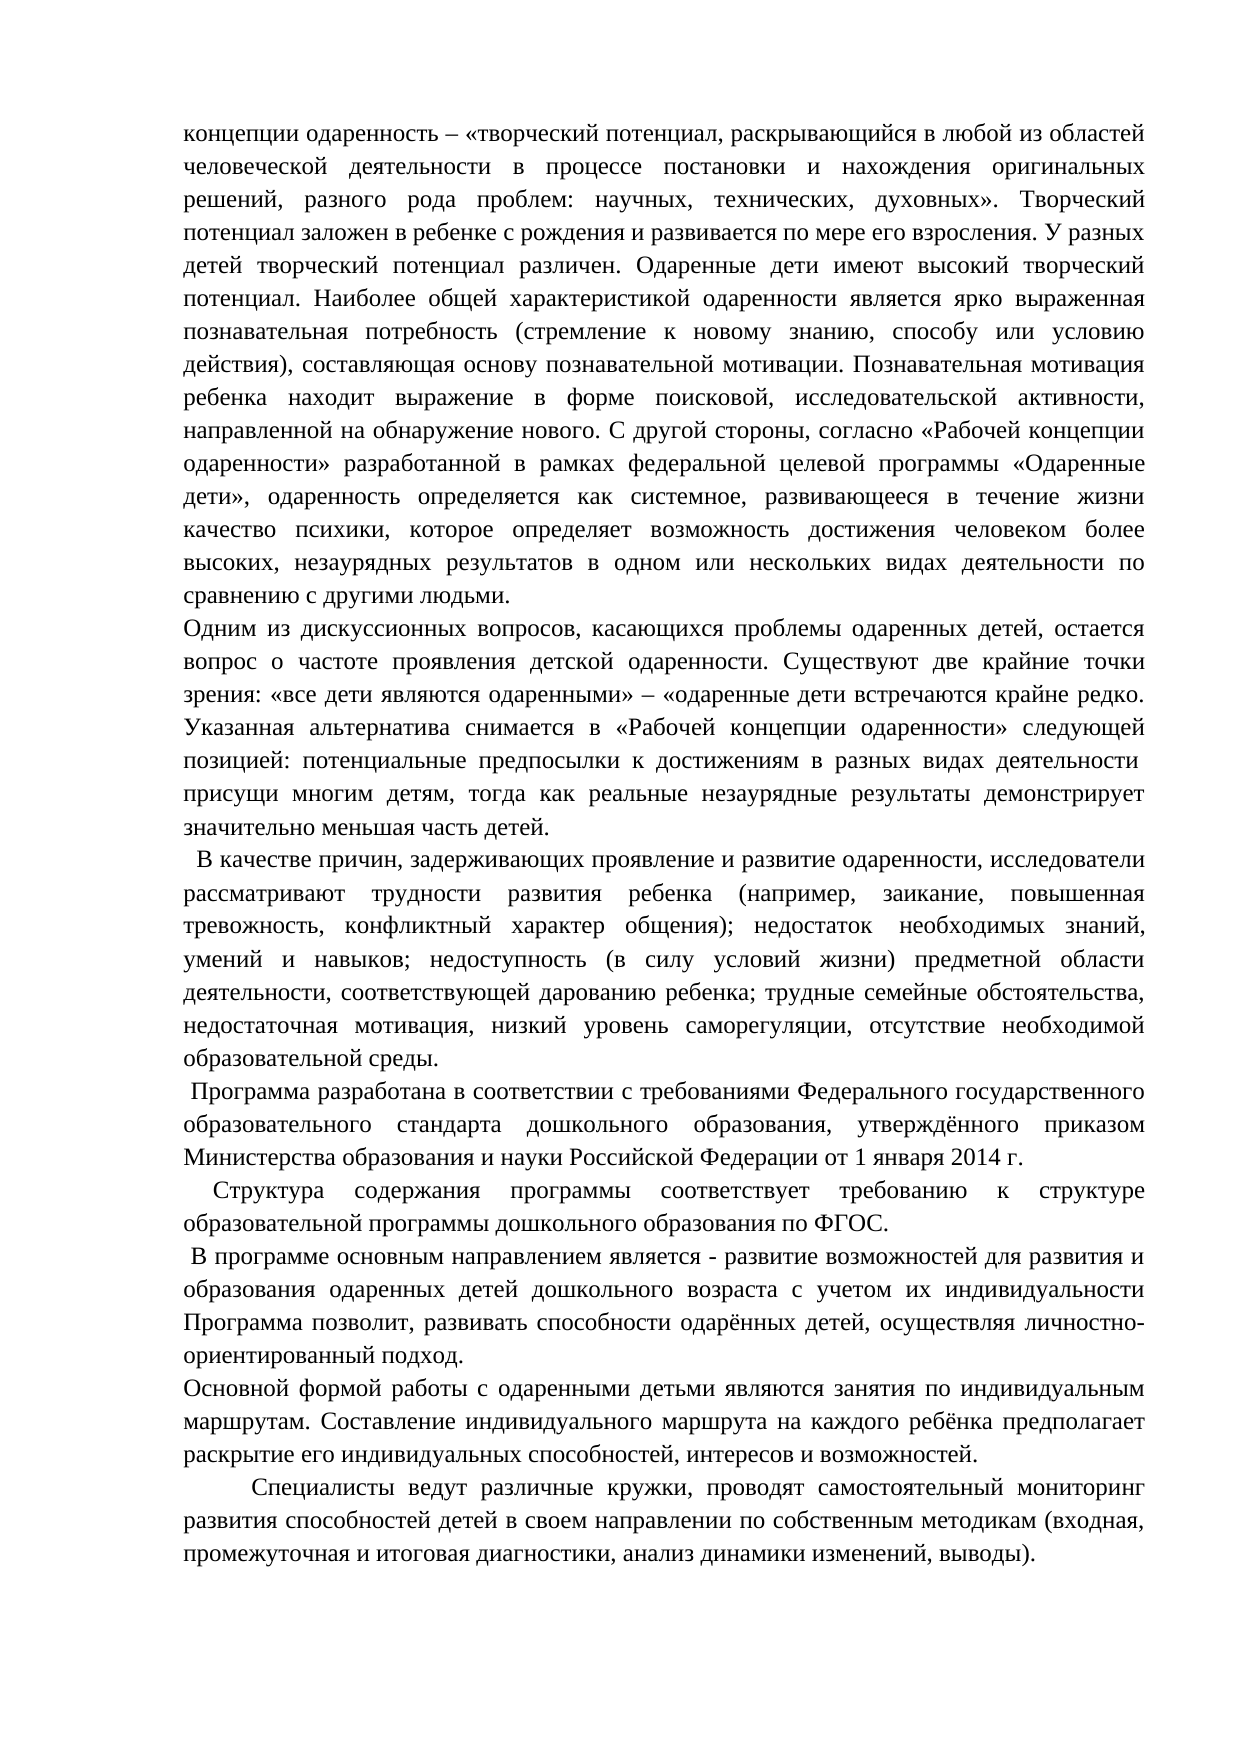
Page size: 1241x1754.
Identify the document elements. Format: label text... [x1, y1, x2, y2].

text Основной формой работы с одаренными детьми являются занятия по индивидуальным маршрутам. Составление индивидуального маршрута на каждого ребёнка предполагает раскрытие его индивидуальных способностей, интересов и возможностей. [183, 1373, 1146, 1468]
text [183, 118, 1146, 609]
text В программе основным направлением является - развитие возможностей для развития и образования одаренных детей дошкольного возраста с учетом их индивидуальности Программа позволит, развивать способности одарённых детей, осуществляя личностно-ориентированный подход. [183, 1241, 1146, 1369]
text В качестве причин, задерживающих проявление и развитие одаренности, исследователи рассматривают трудности развития ребенка (например, заикание, повышенная тревожность, конфликтный характер общения); недостаток необходимых знаний, умений и навыков; недоступность (в силу условий жизни) предметной области деятельности, соответствующей дарованию ребенка; трудные семейные обстоятельства, недостаточная мотивация, низкий уровень саморегуляции, отсутствие необходимой образовательной среды. [183, 844, 1146, 1071]
text Специалисты ведут различные кружки, проводят самостоятельный мониторинг развития способностей детей в своем направлении по собственным методикам (входная, промежуточная и итоговая диагностики, анализ динамики изменений, выводы). [183, 1472, 1146, 1567]
text Программа разработана в соответствии с требованиями Федерального государственного образовательного стандарта дошкольного образования, утверждённого приказом Министерства образования и науки Российской Федерации от 1 января 2014 г. [183, 1076, 1146, 1171]
text Структура содержания программы соответствует требованию к структуре образовательной программы дошкольного образования по ФГОС. [183, 1175, 1146, 1237]
text Одним из дискуссионных вопросов, касающихся проблемы одаренных детей, остается вопрос о частоте проявления детской одаренности. Существуют две крайние точки зрения: «все дети являются одаренными» – «одаренные дети встречаются крайне редко. Указанная альтернатива снимается в «Рабочей концепции одаренности» следующей позицией: потенциальные предпосылки к достижениям в разных видах деятельности присущи многим детям, тогда как реальные незаурядные результаты демонстрирует значительно меньшая часть детей. [183, 613, 1146, 840]
